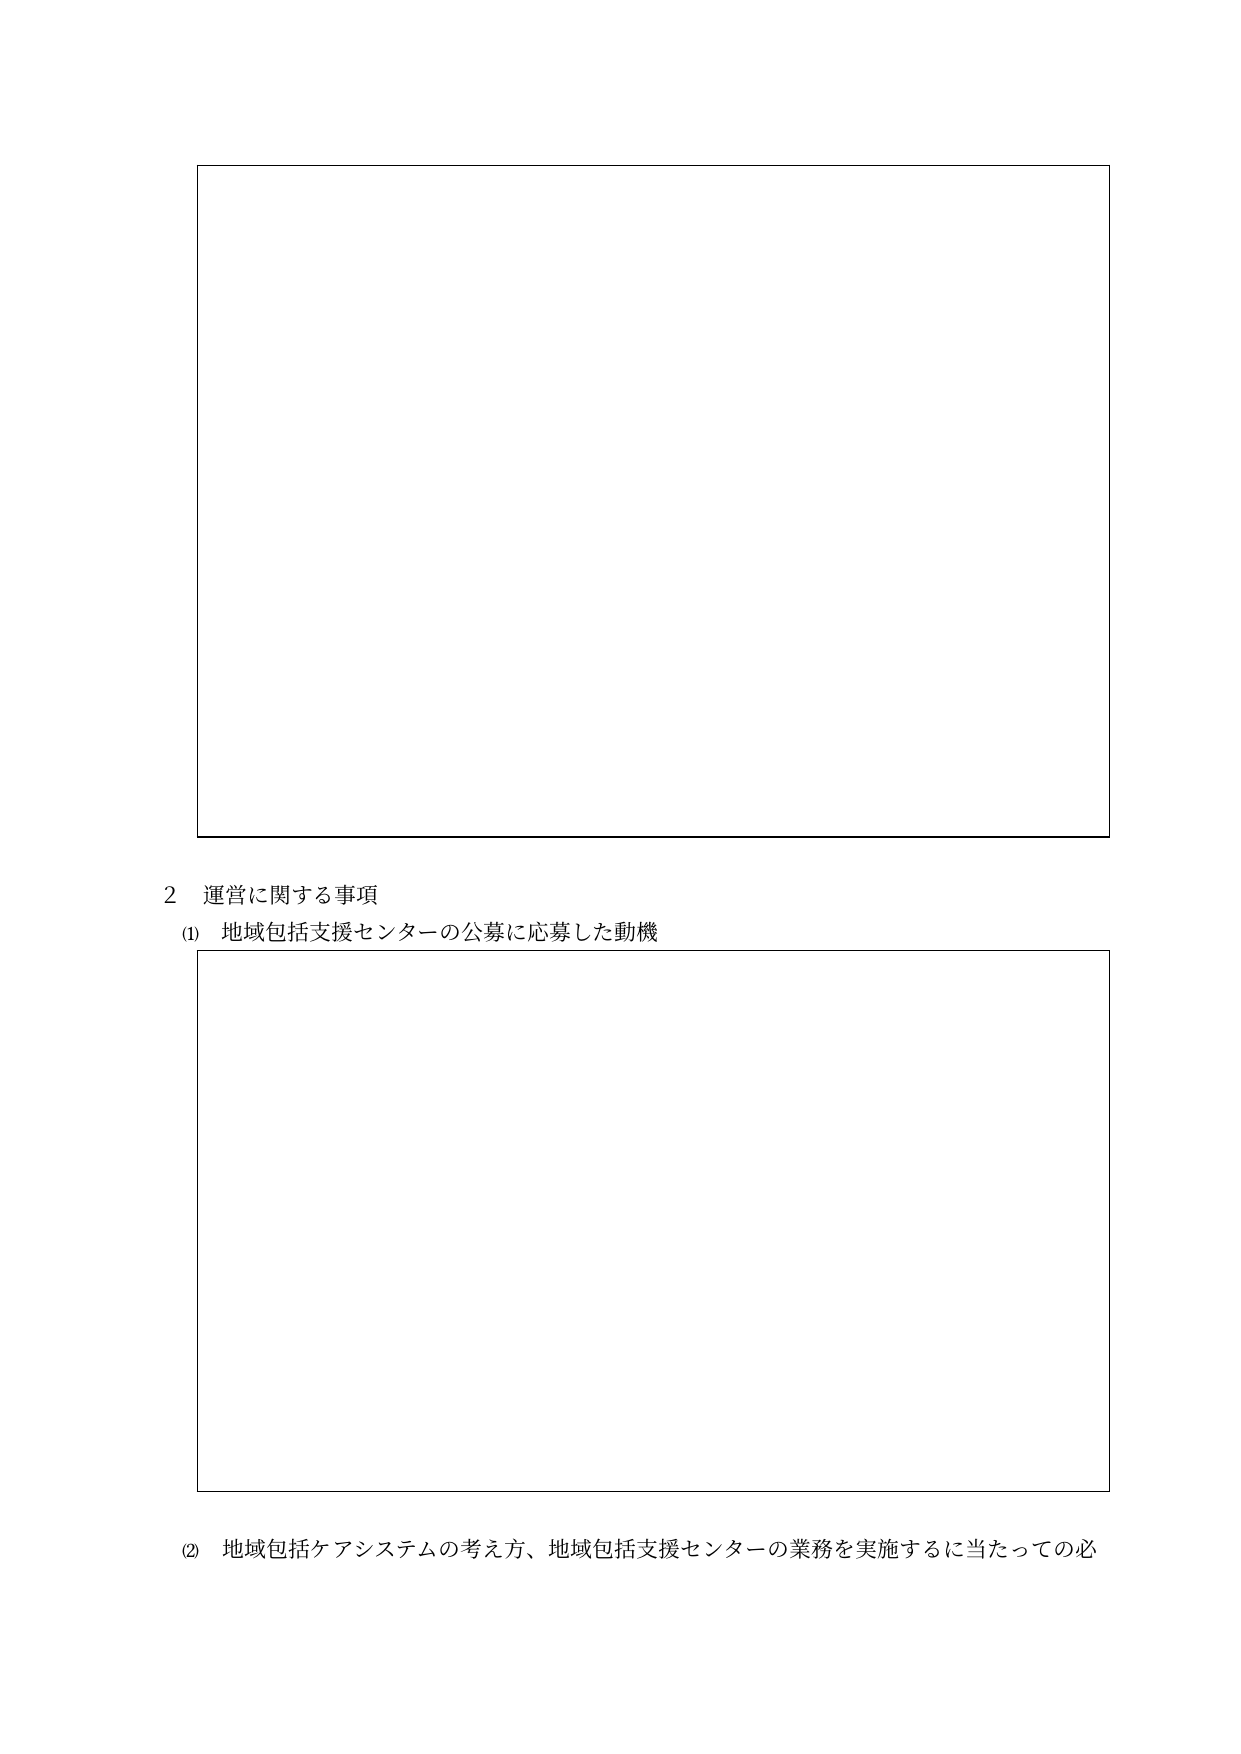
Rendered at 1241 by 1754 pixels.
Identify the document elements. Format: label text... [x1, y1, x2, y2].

table_header [198, 951, 1109, 1491]
text ⑴ 地域包括支援センターの公募に応募した動機 [181, 912, 1098, 950]
table_header [198, 166, 1109, 836]
text ２ 運営に関する事項 [159, 875, 1098, 912]
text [181, 1529, 1098, 1567]
